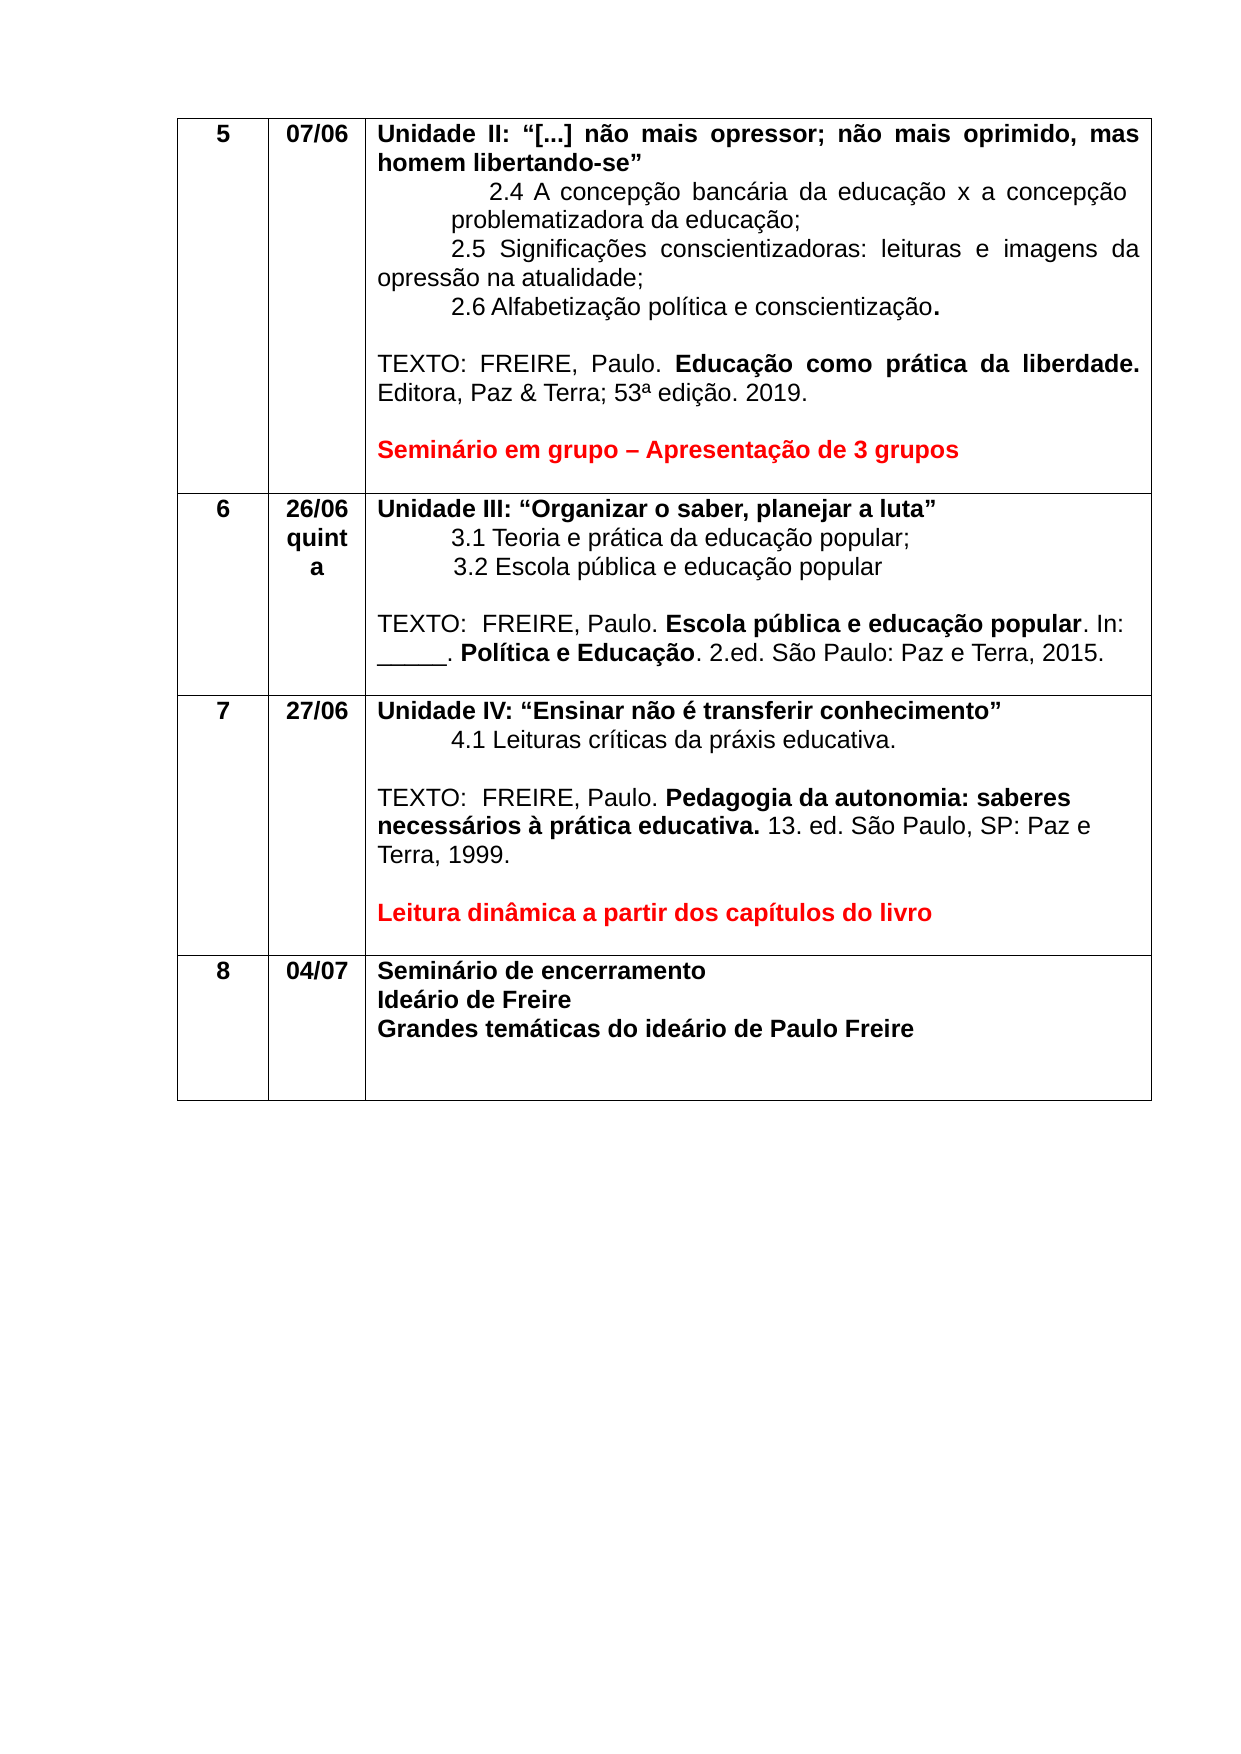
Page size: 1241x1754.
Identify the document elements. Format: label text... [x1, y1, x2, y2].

table_cell 7 [178, 696, 268, 955]
table_cell 26/06 quinta [269, 494, 365, 695]
table_cell 27/06 [269, 696, 365, 955]
table_cell 8 [178, 956, 268, 1100]
table_cell 6 [178, 494, 268, 695]
table_cell Unidade II: “[...] não mais opressor; não mais oprimido, mas homem libertando-se” 2.4 A concepção bancária da educação x a concepção problematizadora da educação; 2.5 Significações conscientizadoras: leituras e imagens da opressão na atualidade; 2.6 Alfabetização política e conscientização. TEXTO: FREIRE, Paulo. Educação como prática da liberdade. Editora, Paz & Terra; 53ª edição. 2019. Seminário em grupo – Apresentação de 3 grupos [366, 119, 1151, 493]
table_cell 07/06 [269, 119, 365, 493]
table_cell Unidade III: “Organizar o saber, planejar a luta” 3.1 Teoria e prática da educação popular; 3.2 Escola pública e educação popular TEXTO: FREIRE, Paulo. Escola pública e educação popular. In: _____. Política e Educação. 2.ed. São Paulo: Paz e Terra, 2015. [366, 494, 1151, 695]
table_cell Unidade IV: “Ensinar não é transferir conhecimento” 4.1 Leituras críticas da práxis educativa. TEXTO: FREIRE, Paulo. Pedagogia da autonomia: saberes necessários à prática educativa. 13. ed. São Paulo, SP: Paz e Terra, 1999. Leitura dinâmica a partir dos capítulos do livro [366, 696, 1151, 955]
table_cell 5 [178, 119, 268, 493]
table_cell Seminário de encerramento Ideário de Freire Grandes temáticas do ideário de Paulo Freire [366, 956, 1151, 1100]
table_cell 04/07 [269, 956, 365, 1100]
